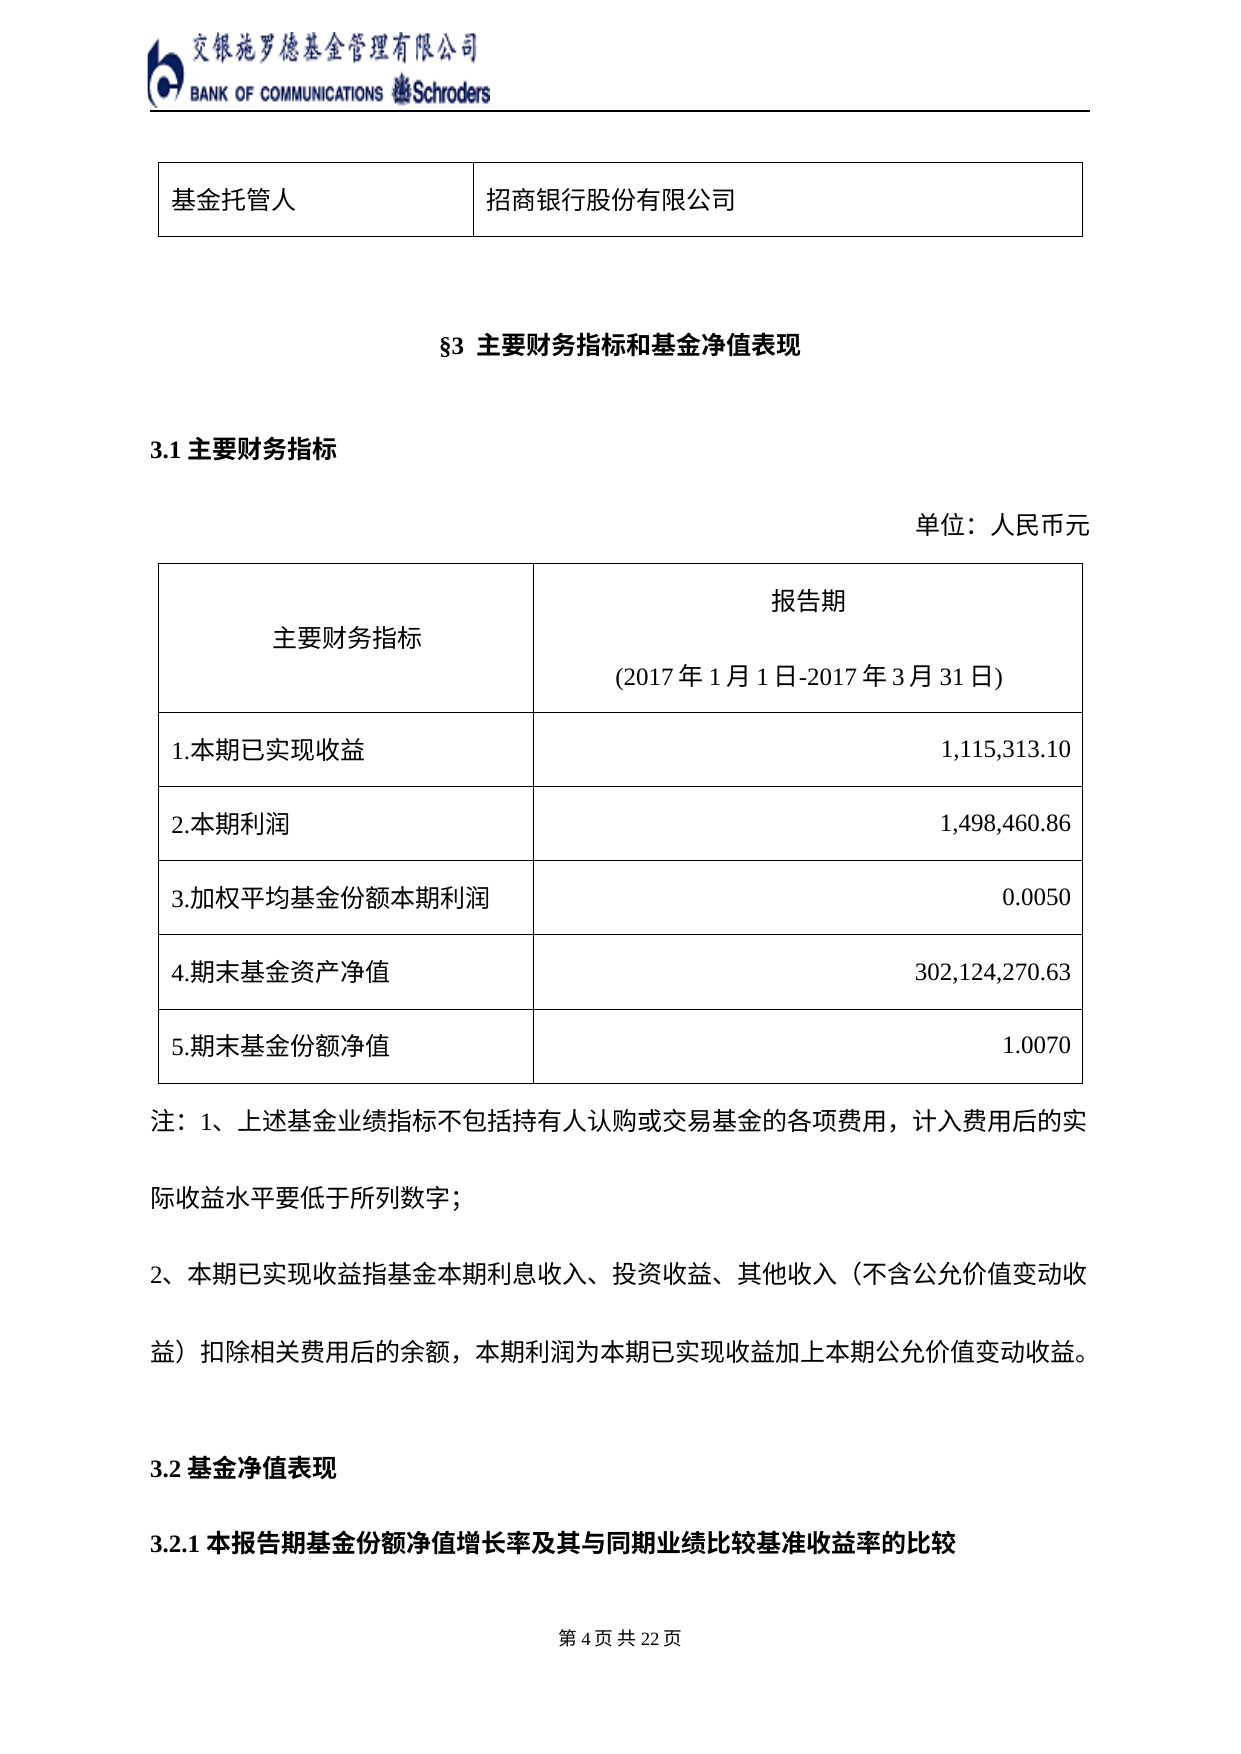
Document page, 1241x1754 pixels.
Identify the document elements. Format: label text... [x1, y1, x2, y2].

table_cell 1.0070 [534, 1010, 1082, 1082]
table_cell 302,124,270.63 [534, 935, 1082, 1008]
table_header 主要财务指标 [159, 564, 533, 712]
table_cell 1,115,313.10 [534, 713, 1082, 786]
text 3.1 主要财务指标 [150, 416, 1090, 481]
table_header 报告期 (2017年1月1日-2017年3月31日) [534, 564, 1082, 712]
table_cell 4.期末基金资产净值 [159, 935, 533, 1008]
text 3.2 基金净值表现 [150, 1434, 1090, 1499]
table_cell 0.0050 [534, 861, 1082, 934]
text 注：1、上述基金业绩指标不包括持有人认购或交易基金的各项费用，计入费用后的实际收益水平要低于所列数字； [150, 1087, 1090, 1229]
picture [147, 32, 490, 108]
table_cell 基金托管人 [159, 163, 473, 236]
table_cell 3.加权平均基金份额本期利润 [159, 861, 533, 934]
table_cell 1,498,460.86 [534, 787, 1082, 860]
table_cell 1.本期已实现收益 [159, 713, 533, 786]
text 3.2.1 本报告期基金份额净值增长率及其与同期业绩比较基准收益率的比较 [150, 1509, 1090, 1574]
table_cell 2.本期利润 [159, 787, 533, 860]
text 单位：人民币元 [152, 491, 1090, 556]
subtitle §3 主要财务指标和基金净值表现 [150, 311, 1090, 376]
text 2、本期已实现收益指基金本期利息收入、投资收益、其他收入（不含公允价值变动收益）扣除相关费用后的余额，本期利润为本期已实现收益加上本期公允价值变动收益。 [150, 1240, 1090, 1383]
table_cell 招商银行股份有限公司 [474, 163, 1082, 236]
table_cell 5.期末基金份额净值 [159, 1010, 533, 1082]
